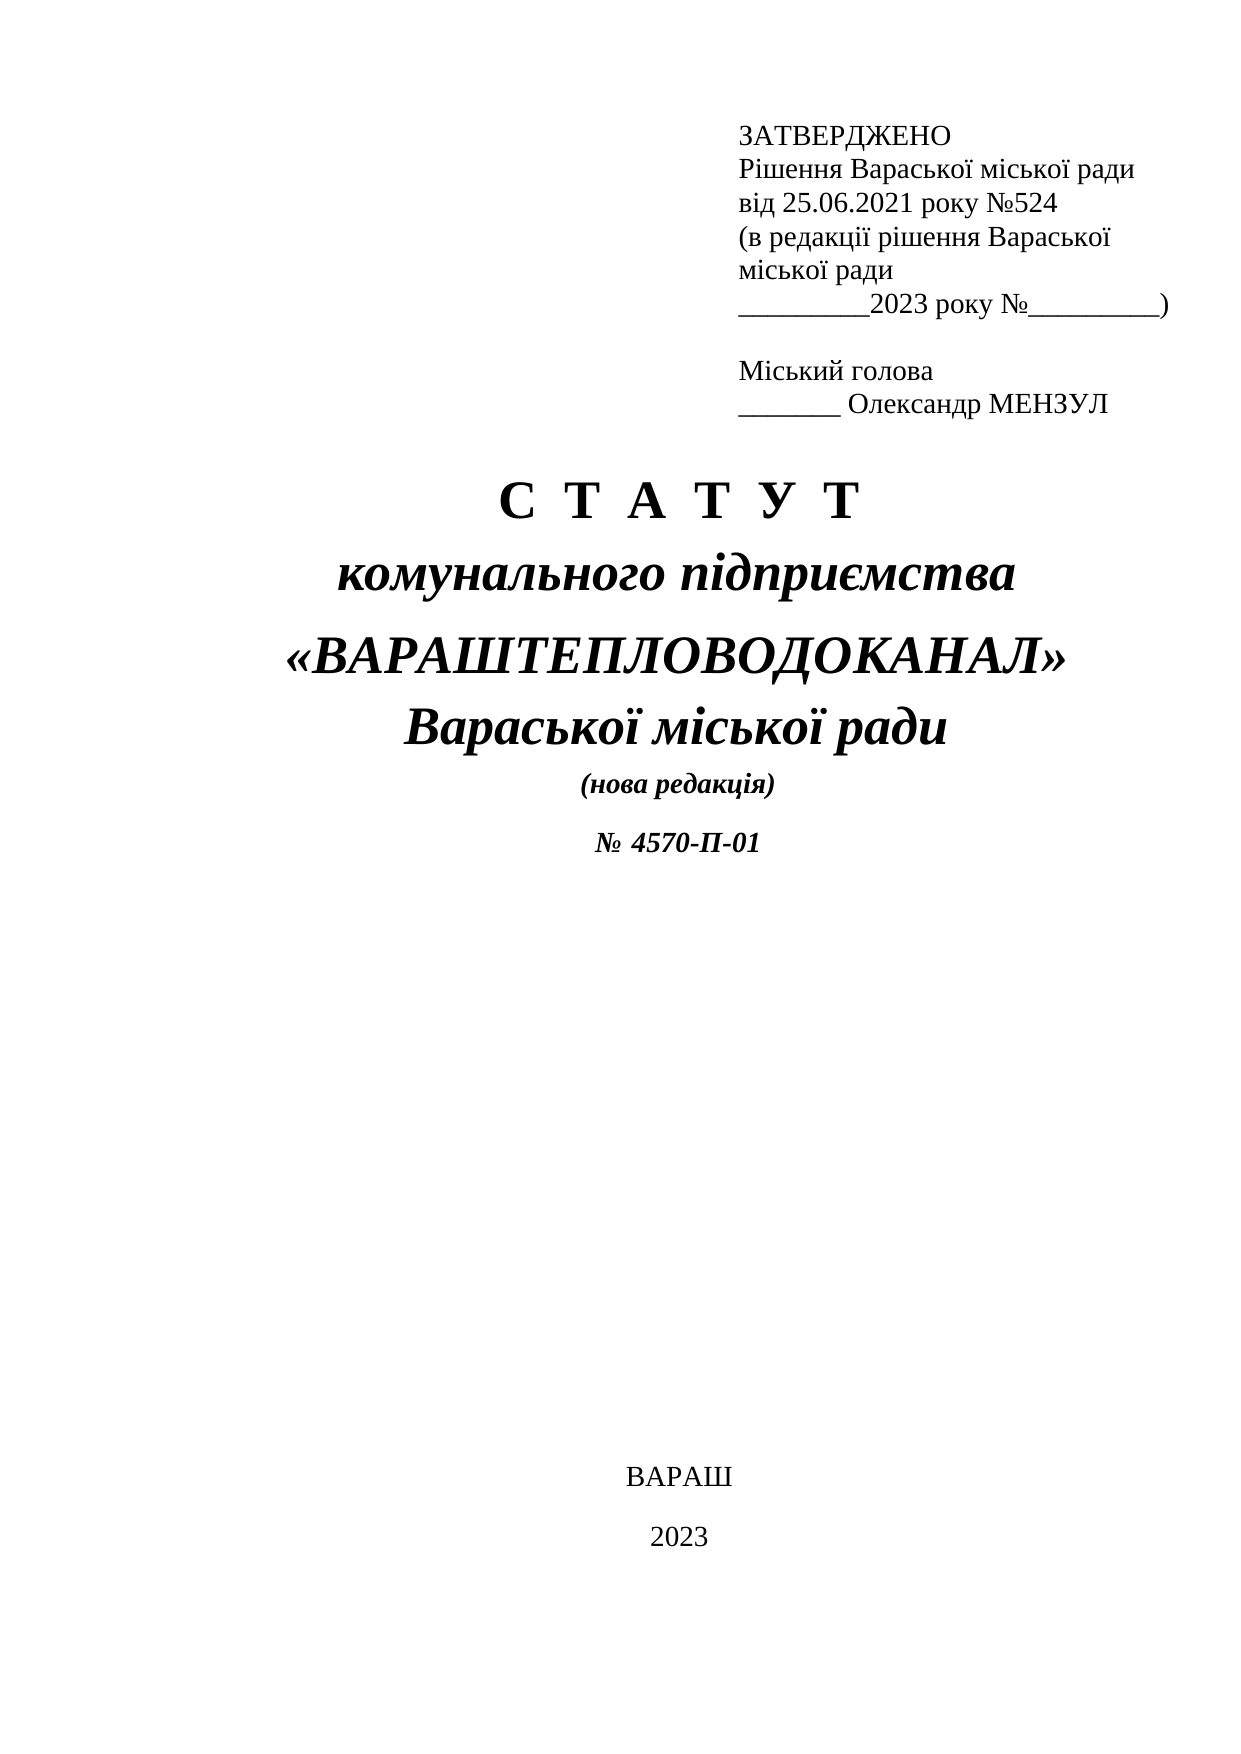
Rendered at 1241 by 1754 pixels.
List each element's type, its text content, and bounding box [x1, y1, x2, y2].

text Міський голова [738, 353, 1181, 386]
text 2023 [177, 1519, 1181, 1552]
text (нова редакція) [177, 766, 1181, 799]
text комунального підприємства [177, 539, 1181, 602]
text Вараської міської ради [177, 694, 1181, 756]
text ЗАТВЕРДЖЕНО [738, 118, 1181, 152]
text міської ради [738, 252, 1181, 286]
text _________2023 року №_________) [738, 286, 1181, 319]
text С Т А Т У Т [177, 468, 1181, 530]
text ВАРАШ [177, 1459, 1181, 1493]
text від 25.06.2021 року №524 [738, 185, 1181, 219]
text № 4570-П-01 [177, 825, 1181, 859]
text (в редакції рішення Вараської [738, 219, 1181, 252]
text _______ Олександр МЕНЗУЛ [738, 386, 1181, 420]
text «ВАРАШТЕПЛОВОДОКАНАЛ» [177, 623, 1181, 685]
text Рішення Вараської міської ради [738, 152, 1181, 185]
